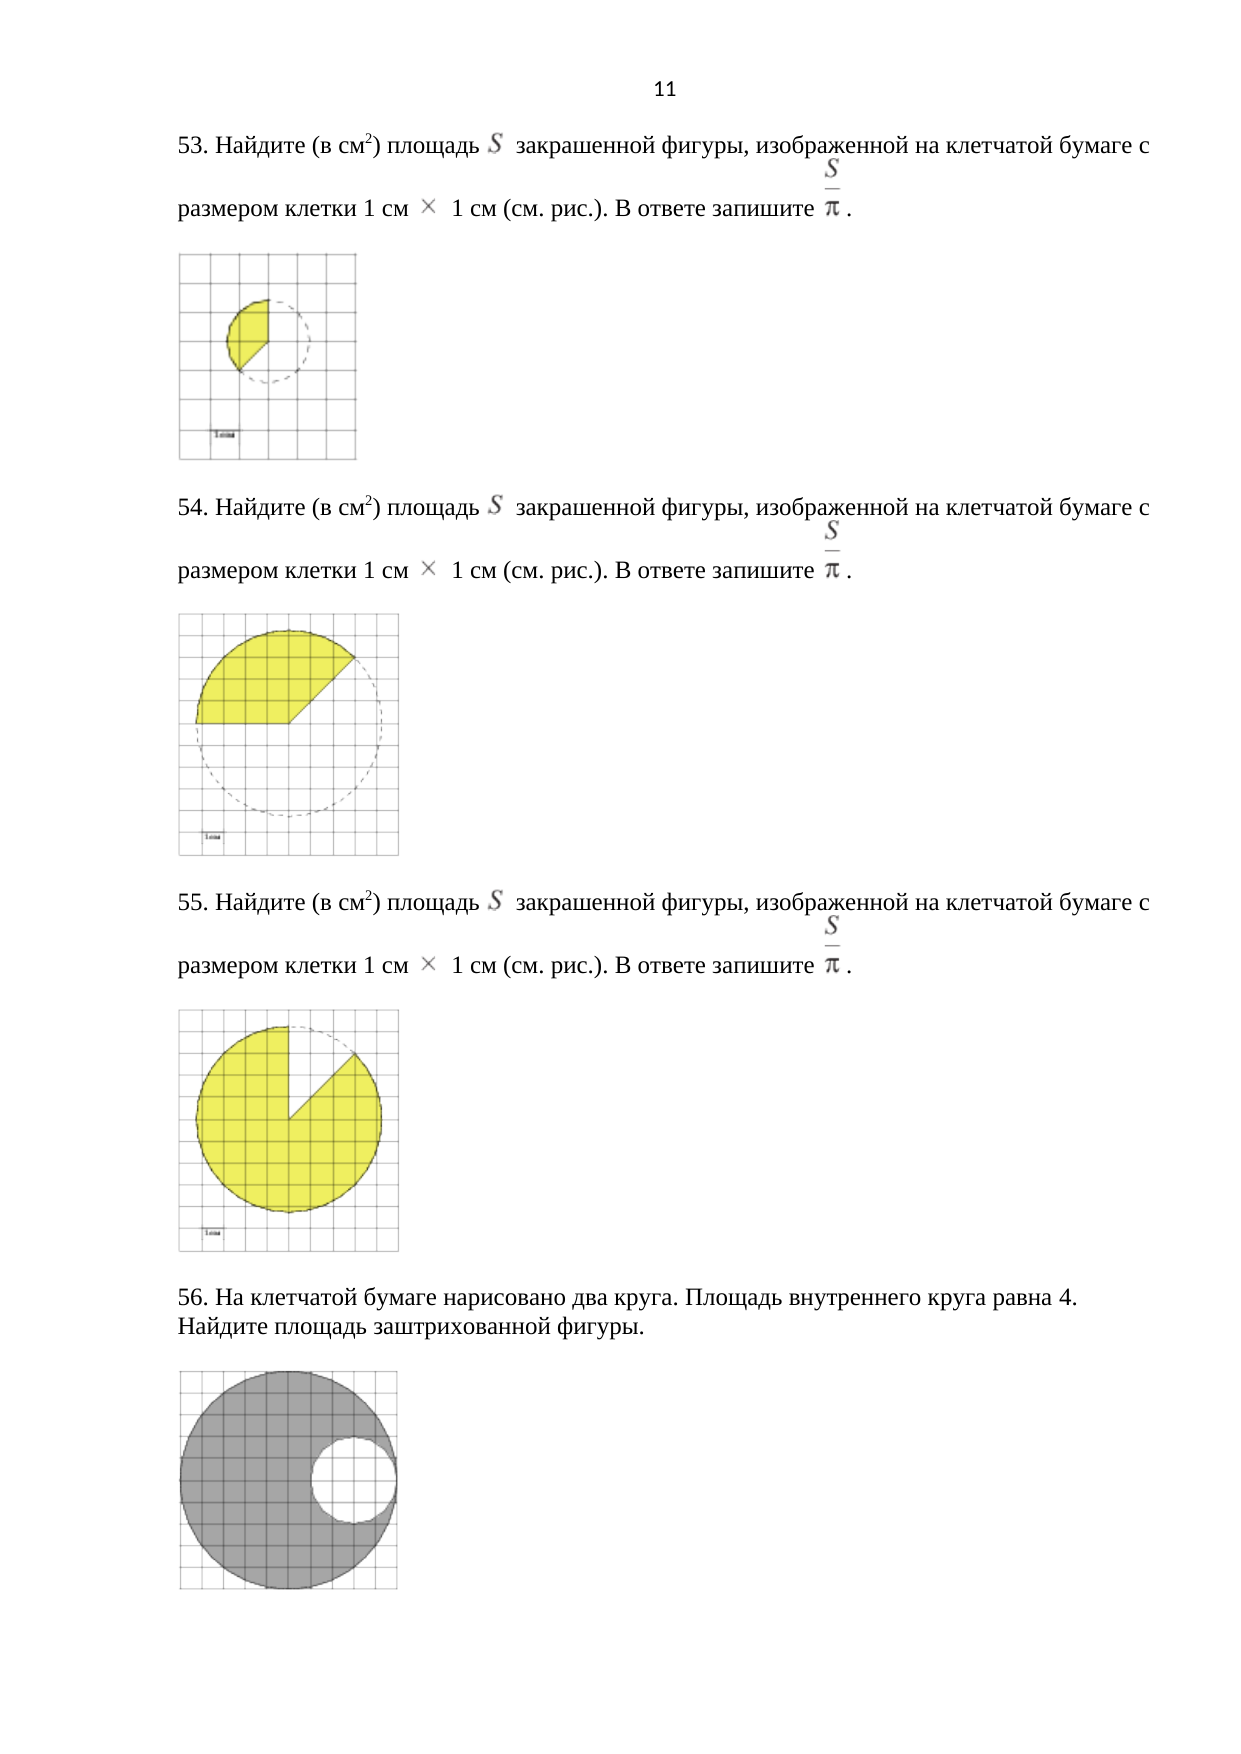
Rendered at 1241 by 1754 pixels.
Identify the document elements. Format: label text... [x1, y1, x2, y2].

picture [177, 1008, 401, 1254]
picture [177, 251, 360, 463]
text 53. Найдите (в см2) площадь закрашенной фигуры, изображенной на клетчатой бумаге с размером клетки 1 см 1 см (см. рис.). В ответе запишите . [177, 130, 1152, 222]
picture [820, 520, 846, 579]
picture [415, 953, 445, 974]
text 54. Найдите (в см2) площадь закрашенной фигуры, изображенной на клетчатой бумаге с размером клетки 1 см 1 см (см. рис.). В ответе запишите . [177, 492, 1152, 584]
picture [820, 915, 846, 974]
text 55. Найдите (в см2) площадь закрашенной фигуры, изображенной на клетчатой бумаге с размером клетки 1 см 1 см (см. рис.). В ответе запишите . [177, 887, 1152, 979]
picture [485, 888, 510, 911]
picture [415, 557, 445, 579]
picture [177, 1368, 401, 1593]
picture [485, 131, 510, 154]
picture [820, 158, 846, 217]
picture [177, 612, 401, 858]
picture [485, 493, 510, 515]
text 56. На клетчатой бумаге нарисовано два круга. Площадь внутреннего круга равна 4. Найдите площадь заштрихованной фигуры. [177, 1282, 1152, 1340]
picture [415, 196, 445, 217]
